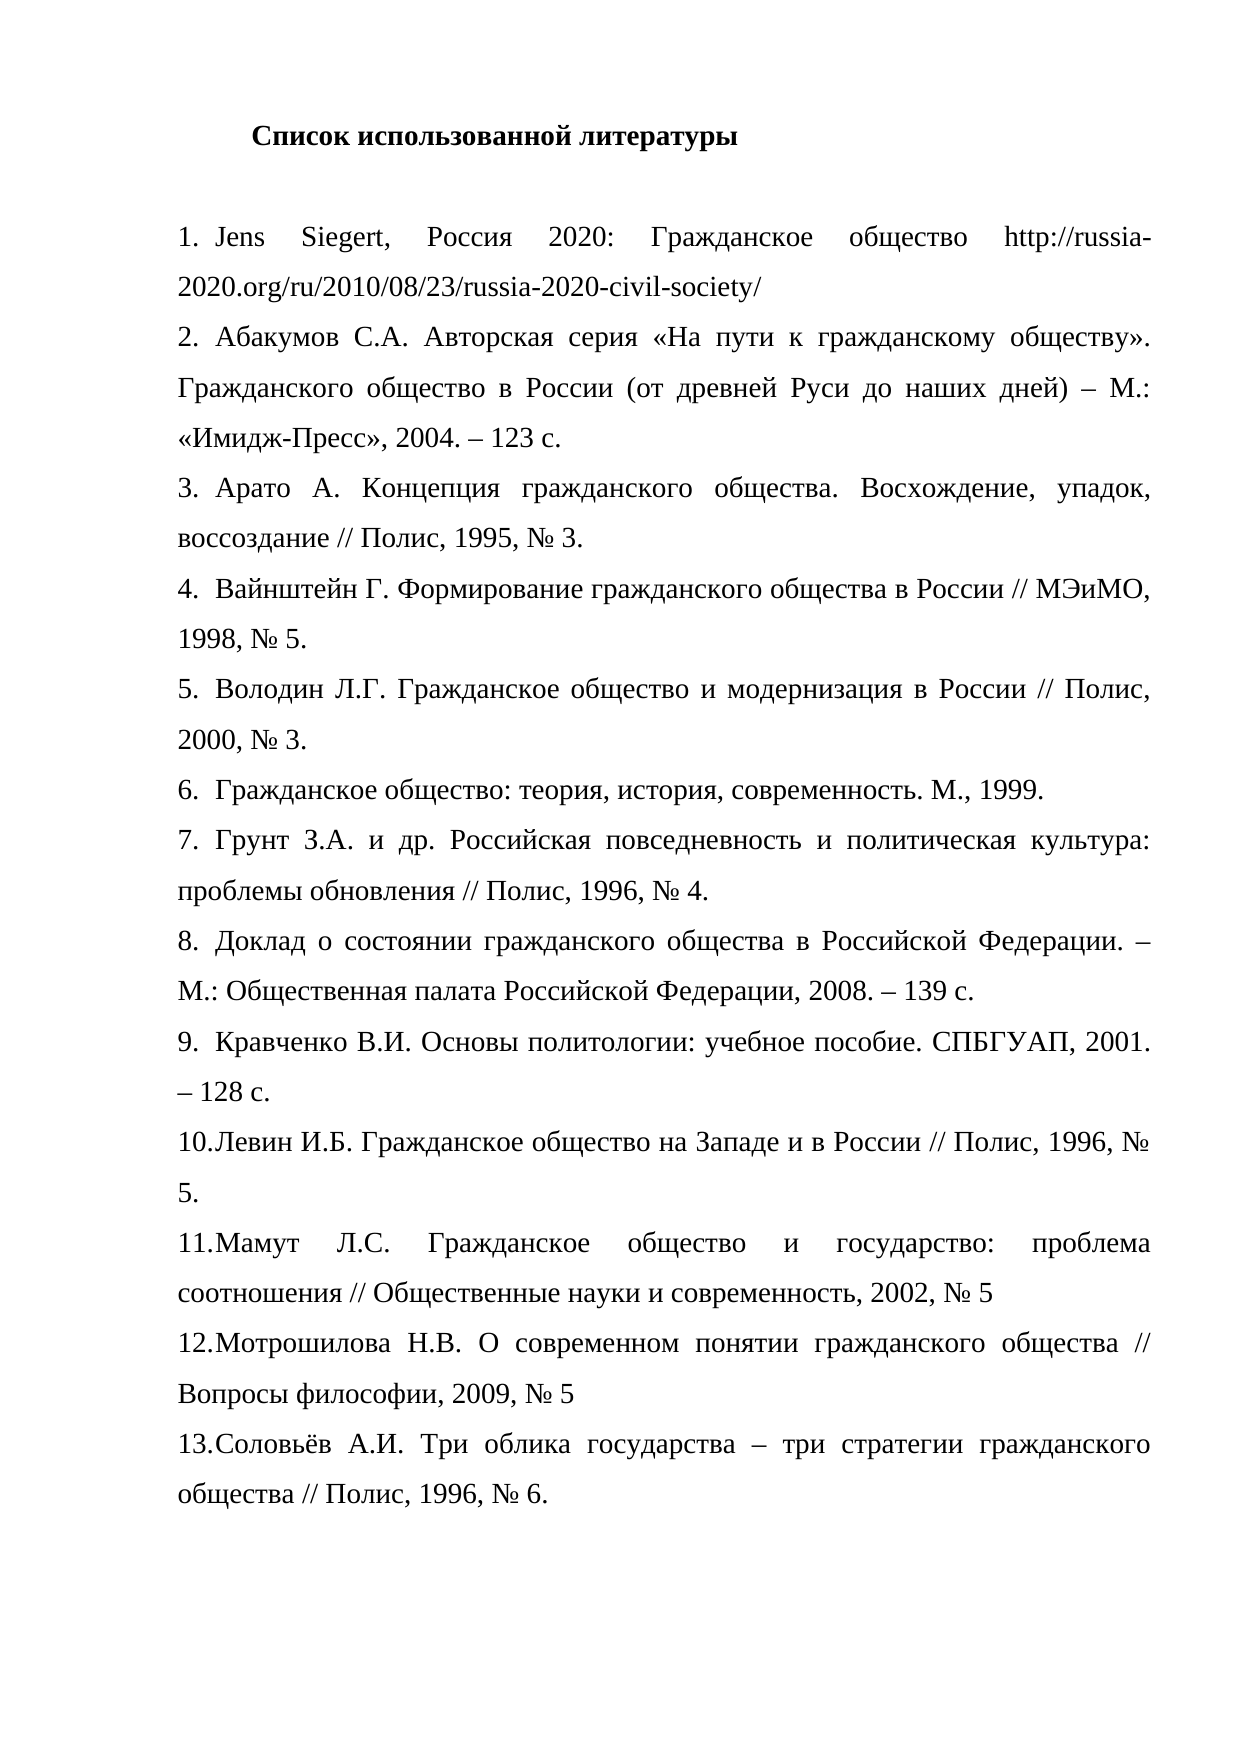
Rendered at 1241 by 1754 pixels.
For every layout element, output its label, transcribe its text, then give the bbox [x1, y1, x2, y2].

list Гражданское общество: теория, история, современность. М., 1999. [177, 772, 1152, 806]
list Левин И.Б. Гражданское общество на Западе и в России // Полис, 1996, № 5. [177, 1124, 1152, 1208]
list Вайнштейн Г. Формирование гражданского общества в России // МЭиМО, 1998, № 5. [177, 571, 1152, 655]
list Грунт З.А. и др. Российская повседневность и политическая культура: проблемы обновления // Полис, 1996, № 4. [177, 822, 1152, 906]
list Доклад о состоянии гражданского общества в Российской Федерации. – М.: Общественная палата Российской Федерации, 2008. – 139 с. [177, 923, 1152, 1007]
list Кравченко В.И. Основы политологии: учебное пособие. СПБГУАП, 2001. – 128 с. [177, 1024, 1152, 1108]
subtitle Список использованной литературы [177, 118, 1152, 152]
list Jens Siegert, Россия 2020: Гражданское общество http://russia-2020.org/ru/2010/08/23/russia-2020-civil-society/ [177, 219, 1152, 303]
list Соловьёв А.И. Три облика государства – три стратегии гражданского общества // Полис, 1996, № 6. [177, 1426, 1152, 1510]
list Володин Л.Г. Гражданское общество и модернизация в России // Полис, 2000, № 3. [177, 672, 1152, 755]
list Абакумов С.А. Авторская серия «На пути к гражданскому обществу». Гражданского общество в России (от древней Руси до наших дней) – М.: «Имидж-Пресс», 2004. – 123 с. [177, 319, 1152, 453]
list Мамут Л.С. Гражданское общество и государство: проблема соотношения // Общественные науки и современность, 2002, № 5 [177, 1225, 1152, 1309]
list Мотрошилова Н.В. О современном понятии гражданского общества // Вопросы философии, 2009, № 5 [177, 1326, 1152, 1409]
list Арато А. Концепция гражданского общества. Восхождение, упадок, воссоздание // Полис, 1995, № 3. [177, 470, 1152, 554]
